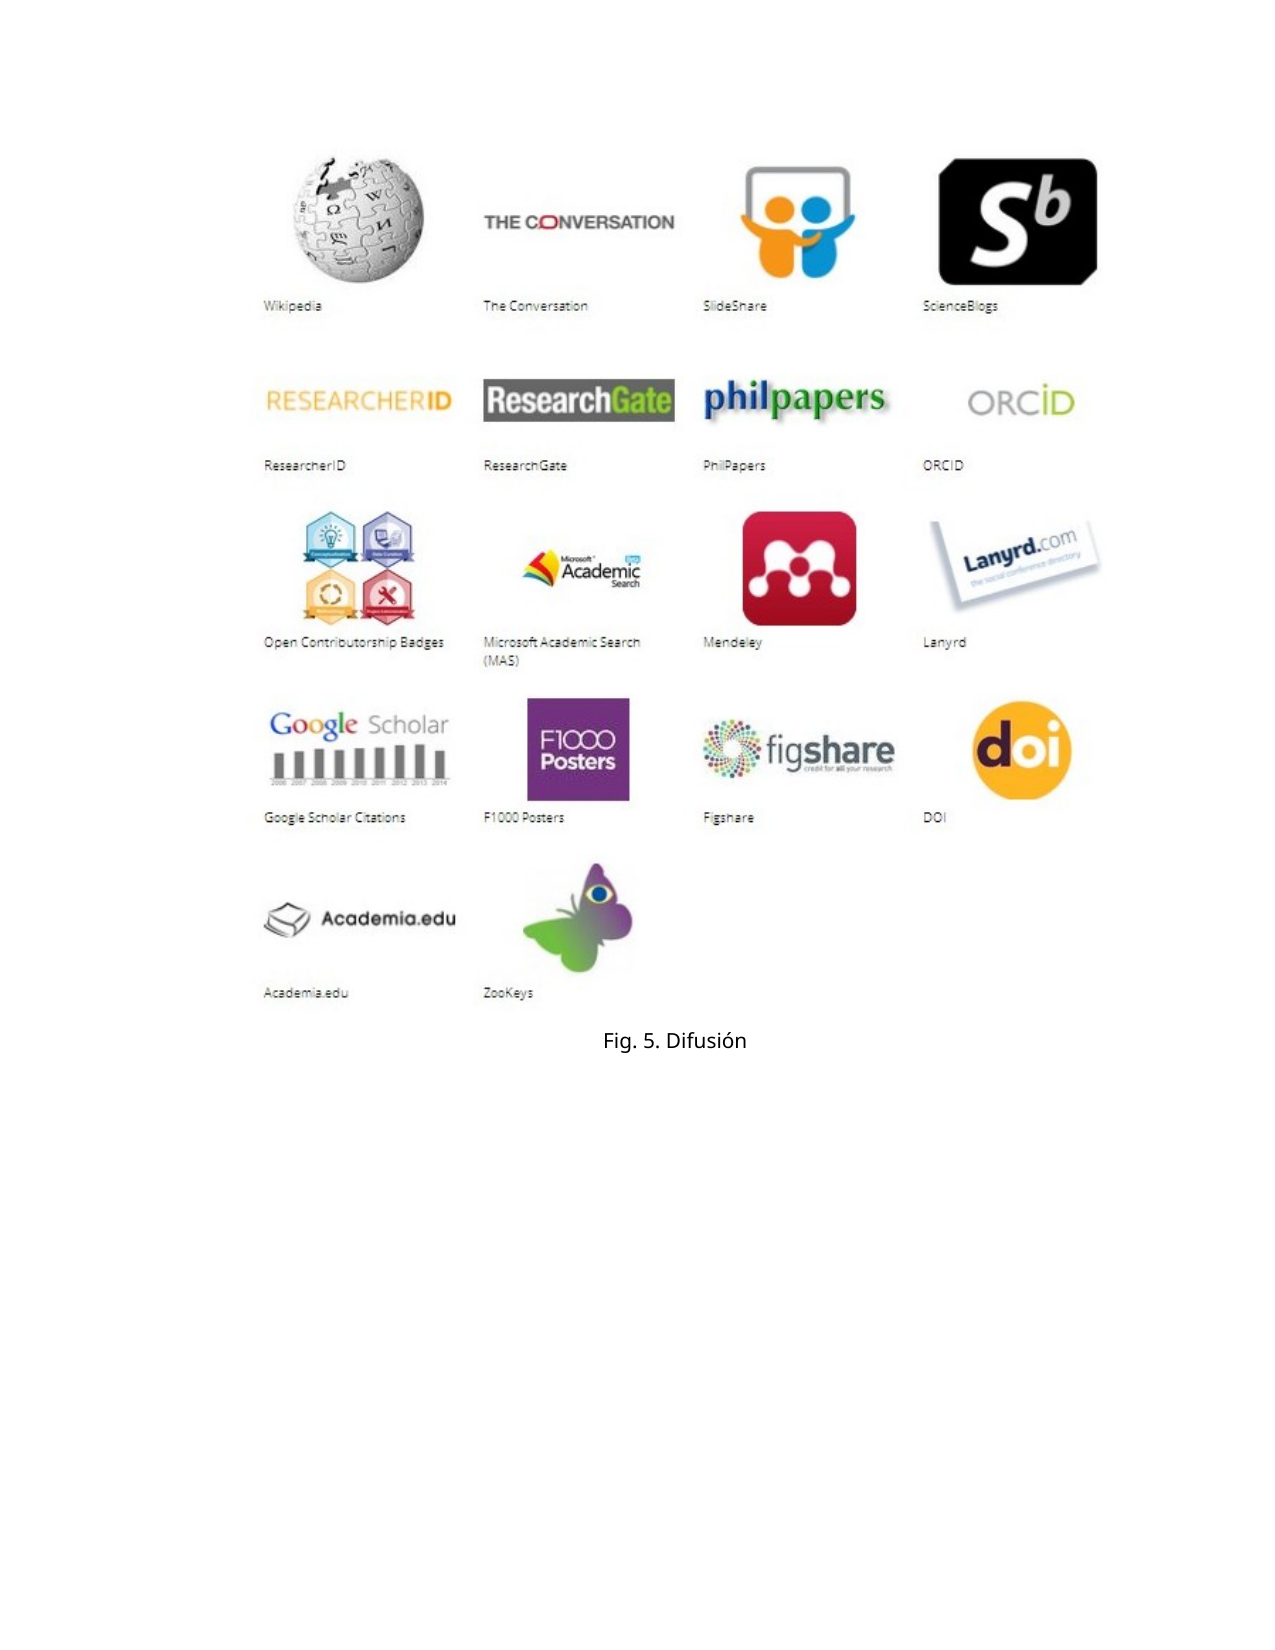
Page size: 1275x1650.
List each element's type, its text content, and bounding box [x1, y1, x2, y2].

picture [230, 147, 1120, 1012]
